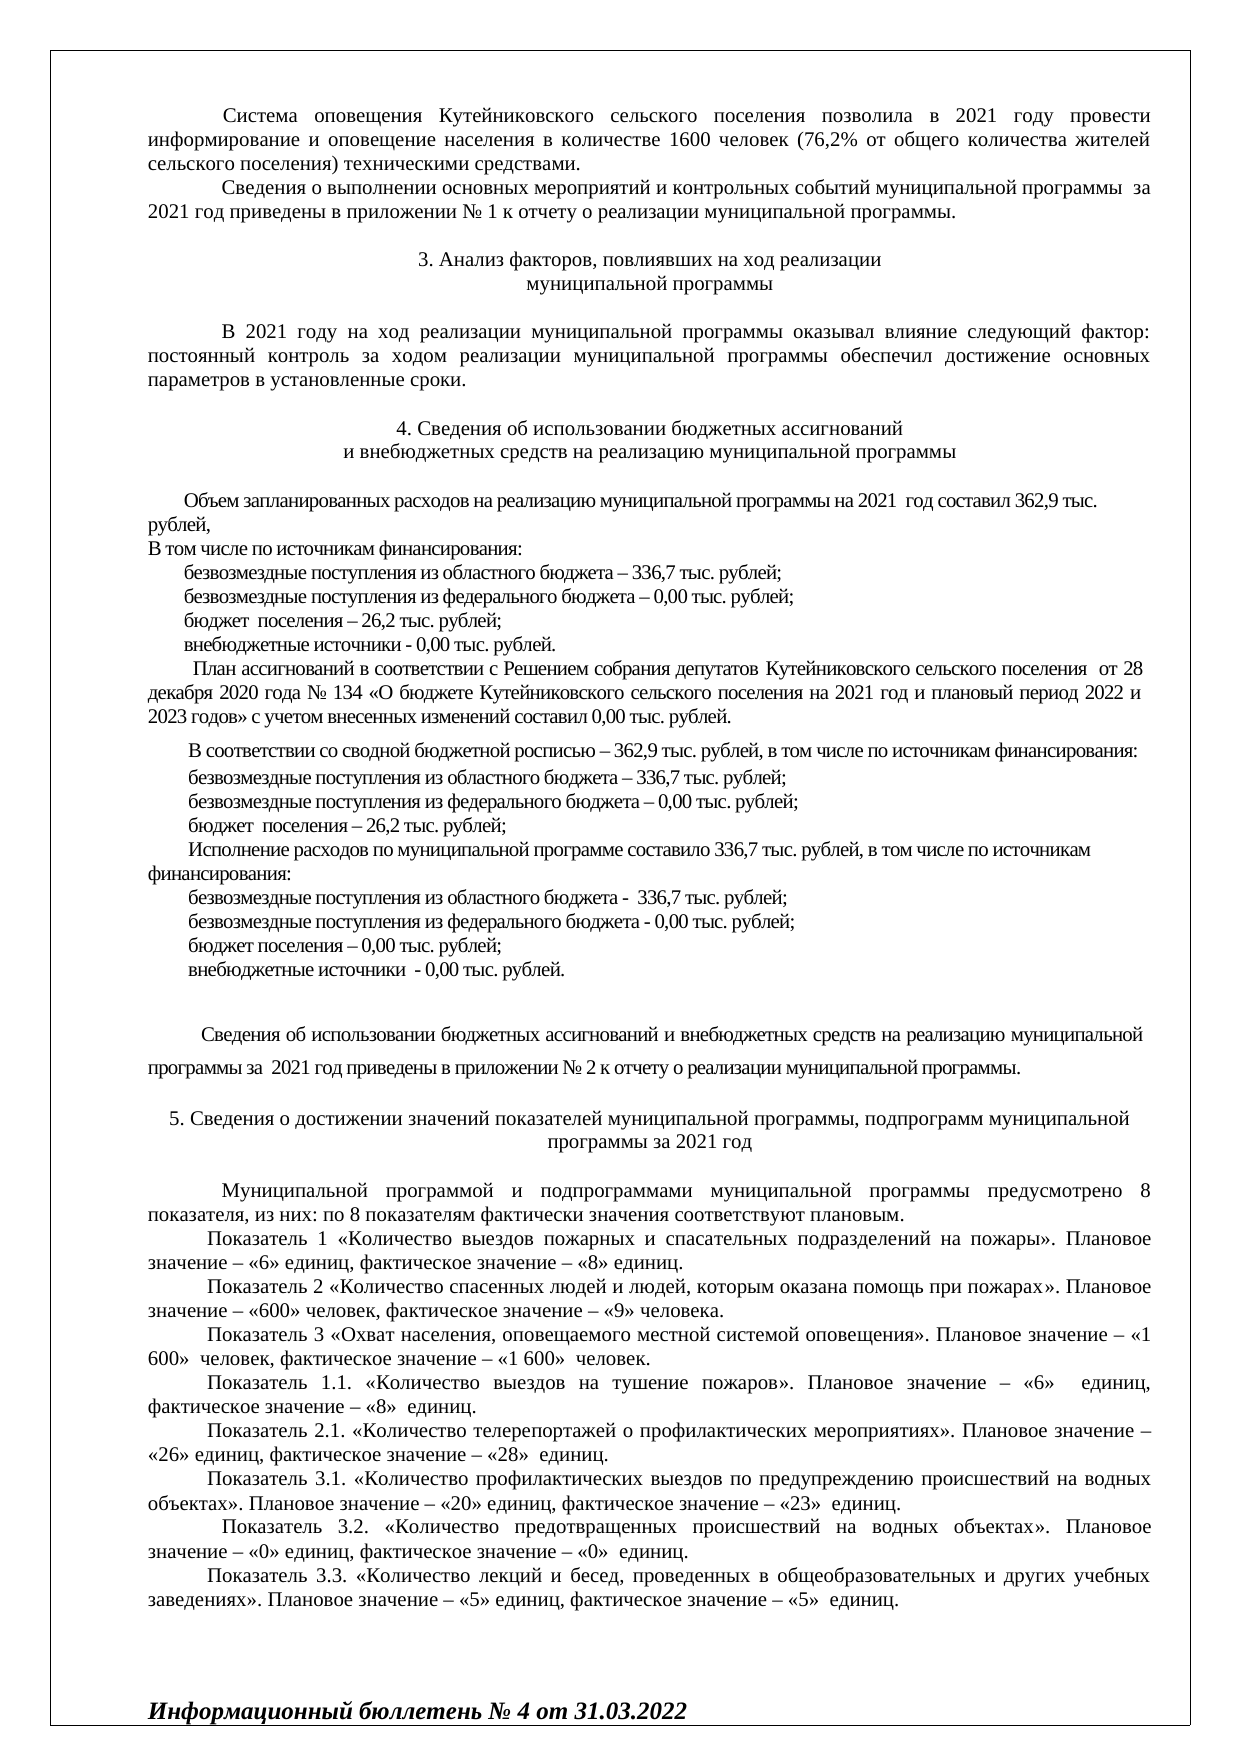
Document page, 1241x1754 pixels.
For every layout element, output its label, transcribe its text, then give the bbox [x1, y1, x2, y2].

text внебюджетные источники - 0,00 тыс. рублей. [148, 957, 1152, 981]
text Показатель 1.1. «Количество выездов на тушение пожаров». Плановое значение – «6» единиц, фактическое значение – «8» единиц. [148, 1370, 1152, 1418]
text Показатель 3.1. «Количество профилактических выездов по предупреждению происшествий на водных объектах». Плановое значение – «20» единиц, фактическое значение – «23» единиц. [148, 1466, 1152, 1514]
text Сведения о выполнении основных мероприятий и контрольных событий муниципальной программы за 2021 год приведены в приложении № 1 к отчету о реализации муниципальной программы. [148, 175, 1152, 223]
text Показатель 2.1. «Количество телерепортажей о профилактических мероприятиях». Плановое значение – «26» единиц, фактическое значение – «28» единиц. [148, 1418, 1152, 1466]
text Показатель 3.3. «Количество лекций и бесед, проведенных в общеобразовательных и других учебных заведениях». Плановое значение – «5» единиц, фактическое значение – «5» единиц. [148, 1563, 1152, 1611]
text Муниципальной программой и подпрограммами муниципальной программы предусмотрено 8 показателя, из них: по 8 показателям фактически значения соответствуют плановым. [148, 1178, 1152, 1226]
text Сведения об использовании бюджетных ассигнований и внебюджетных средств на реализацию муниципальной программы за 2021 год приведены в приложении № 2 к отчету о реализации муниципальной программы. [148, 1014, 1143, 1081]
text Показатель 3.2. «Количество предотвращенных происшествий на водных объектах». Плановое значение – «0» единиц, фактическое значение – «0» единиц. [148, 1514, 1152, 1563]
text безвозмездные поступления из областного бюджета – 336,7 тыс. рублей; [148, 560, 1152, 584]
text Система оповещения Кутейниковского сельского поселения позволила в 2021 году провести информирование и оповещение населения в количестве 1600 человек (76,2% от общего количества жителей сельского поселения) техническими средствами. [148, 103, 1152, 175]
text Исполнение расходов по муниципальной программе составило 336,7 тыс. рублей, в том числе по источникам финансирования: [148, 837, 1152, 885]
text В соответствии со сводной бюджетной росписью – 362,9 тыс. рублей, в том числе по источникам финансирования: [148, 731, 1152, 765]
text муниципальной программы [148, 271, 1152, 295]
text Показатель 3 «Охват населения, оповещаемого местной системой оповещения». Плановое значение – «1 600» человек, фактическое значение – «1 600» человек. [148, 1322, 1152, 1370]
text 5. Сведения о достижении значений показателей муниципальной программы, подпрограмм муниципальной программы за 2021 год [148, 1105, 1152, 1153]
text План ассигнований в соответствии с Решением собрания депутатов Кутейниковского сельского поселения от 28 декабря 2020 года № 134 «О бюджете Кутейниковского сельского поселения на 2021 год и плановый период 2022 и 2023 годов» с учетом внесенных изменений составил 0,00 тыс. рублей. [148, 656, 1143, 728]
text безвозмездные поступления из федерального бюджета – 0,00 тыс. рублей; [148, 789, 1152, 813]
text бюджет поселения – 26,2 тыс. рублей; [148, 813, 1152, 837]
text бюджет поселения – 26,2 тыс. рублей; [148, 608, 1152, 632]
text безвозмездные поступления из областного бюджета - 336,7 тыс. рублей; [148, 885, 1152, 909]
text Показатель 1 «Количество выездов пожарных и спасательных подразделений на пожары». Плановое значение – «6» единиц, фактическое значение – «8» единиц. [148, 1226, 1152, 1274]
text В 2021 году на ход реализации муниципальной программы оказывал влияние следующий фактор: постоянный контроль за ходом реализации муниципальной программы обеспечил достижение основных параметров в установленные сроки. [148, 319, 1152, 391]
text безвозмездные поступления из федерального бюджета – 0,00 тыс. рублей; [148, 584, 1152, 608]
text и внебюджетных средств на реализацию муниципальной программы [148, 439, 1152, 463]
text 3. Анализ факторов, повлиявших на ход реализации [148, 247, 1152, 271]
text внебюджетные источники - 0,00 тыс. рублей. [148, 632, 1152, 656]
text безвозмездные поступления из федерального бюджета - 0,00 тыс. рублей; [148, 909, 1152, 933]
text безвозмездные поступления из областного бюджета – 336,7 тыс. рублей; [148, 765, 1152, 789]
text 4. Сведения об использовании бюджетных ассигнований [148, 415, 1152, 439]
text бюджет поселения – 0,00 тыс. рублей; [148, 933, 1152, 957]
text Показатель 2 «Количество спасенных людей и людей, которым оказана помощь при пожарах». Плановое значение – «600» человек, фактическое значение – «9» человека. [148, 1274, 1152, 1322]
text В том числе по источникам финансирования: [148, 536, 1152, 560]
text Объем запланированных расходов на реализацию муниципальной программы на 2021 год составил 362,9 тыс. рублей, [148, 488, 1152, 536]
